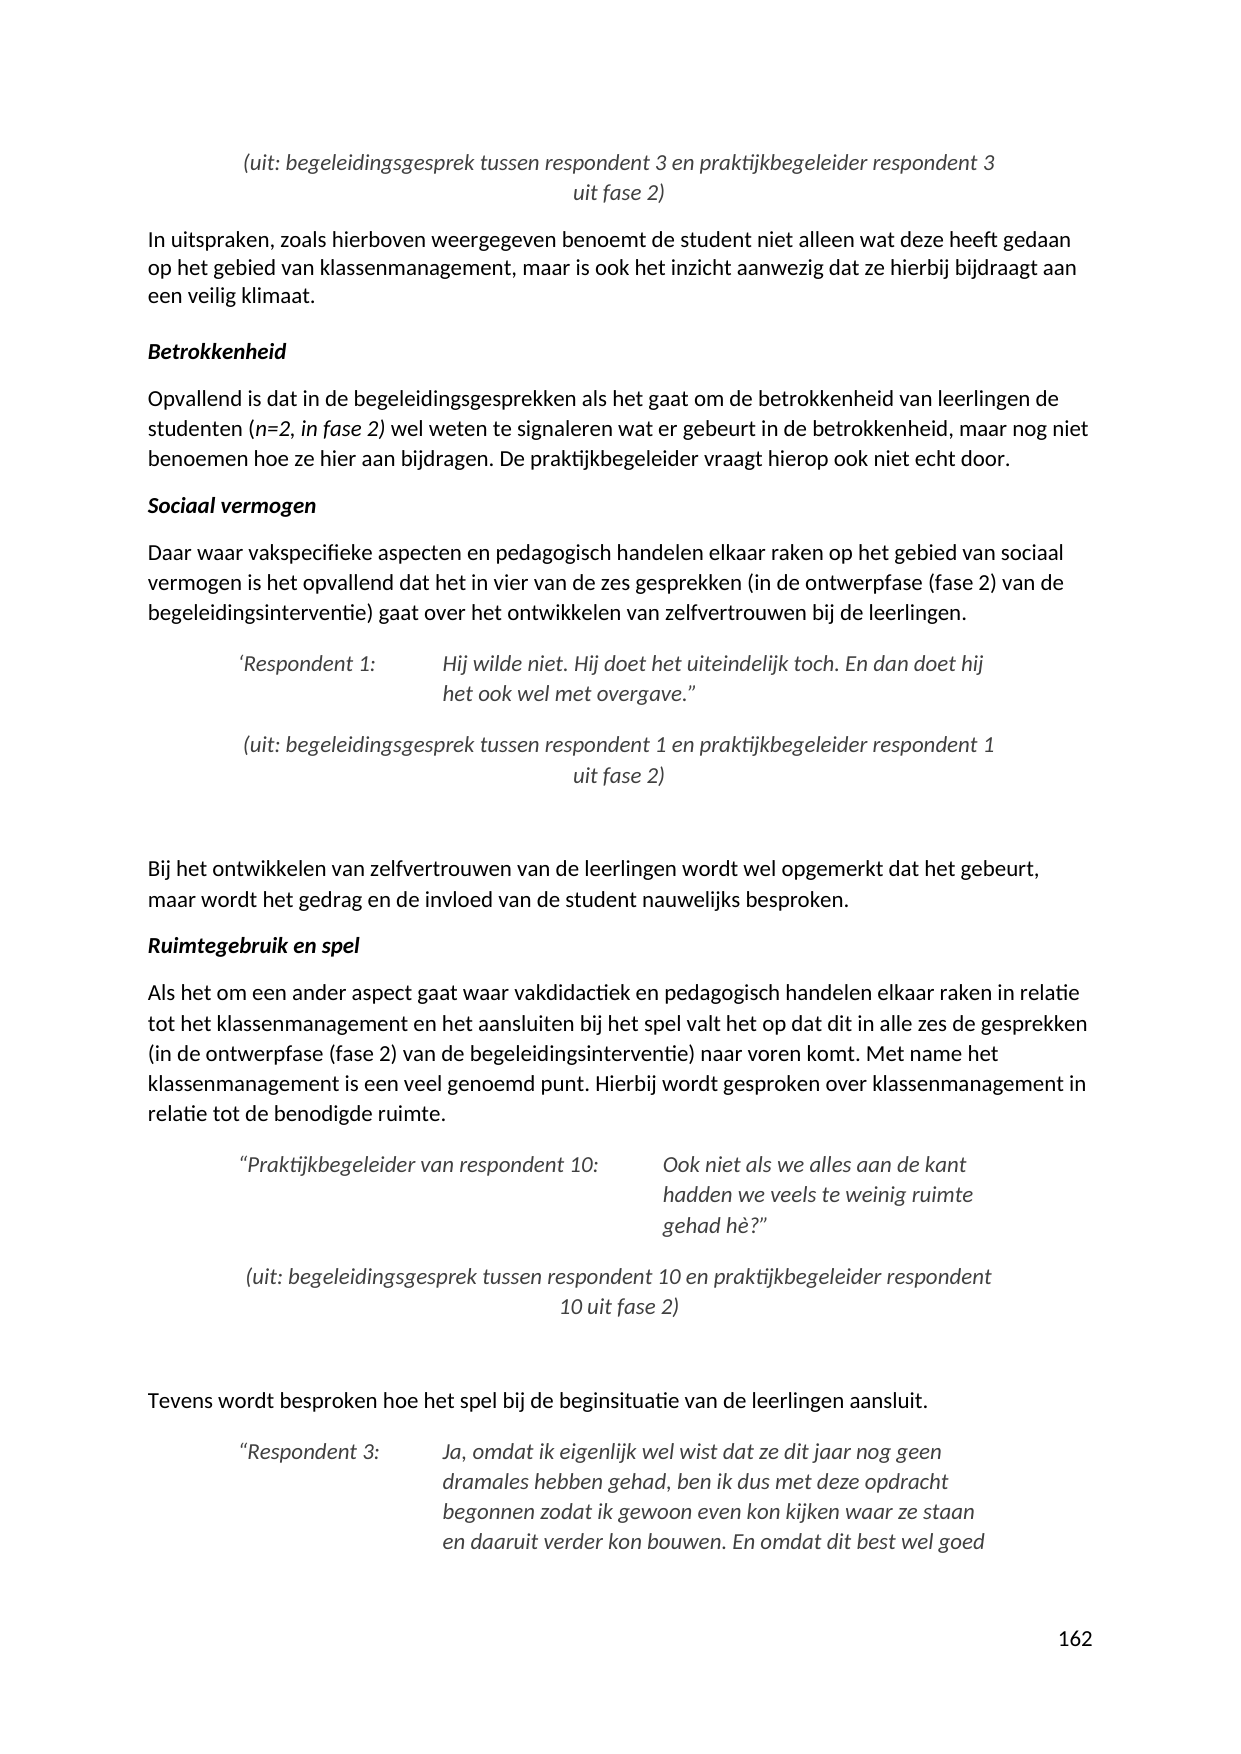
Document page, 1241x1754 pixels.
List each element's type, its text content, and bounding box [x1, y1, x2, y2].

text “Praktijkbegeleider van respondent 10: Ook niet als we alles aan de kant hadden we veels te weinig ruimte gehad hè?” [238, 1150, 1002, 1239]
text (uit: begeleidingsgesprek tussen respondent 10 en praktijkbegeleider respondent 10 uit fase 2) [238, 1262, 1002, 1320]
text Sociaal vermogen [148, 491, 1092, 519]
text Opvallend is dat in de begeleidingsgesprekken als het gaat om de betrokkenheid van leerlingen de studenten (n=2, in fase 2) wel weten te signaleren wat er gebeurt in de betrokkenheid, maar nog niet benoemen hoe ze hier aan bijdragen. De praktijkbegeleider vraagt hierop ook niet echt door. [148, 384, 1092, 472]
text (uit: begeleidingsgesprek tussen respondent 3 en praktijkbegeleider respondent 3 uit fase 2) [238, 148, 1002, 206]
text In uitspraken, zoals hierboven weergegeven benoemt de student niet alleen wat deze heeft gedaan op het gebied van klassenmanagement, maar is ook het inzicht aanwezig dat ze hierbij bijdraagt aan een veilig klimaat. [148, 225, 1092, 309]
text Als het om een ander aspect gaat waar vakdidactiek en pedagogisch handelen elkaar raken in relatie tot het klassenmanagement en het aansluiten bij het spel valt het op dat dit in alle zes de gesprekken (in de ontwerpfase (fase 2) van de begeleidingsinterventie) naar voren komt. Met name het klassenmanagement is een veel genoemd punt. Hierbij wordt gesproken over klassenmanagement in relatie tot de benodigde ruimte. [148, 978, 1092, 1127]
text Tevens wordt besproken hoe het spel bij de beginsituatie van de leerlingen aansluit. [148, 1386, 1092, 1414]
text Daar waar vakspecifieke aspecten en pedagogisch handelen elkaar raken op het gebied van sociaal vermogen is het opvallend dat het in vier van de zes gesprekken (in de ontwerpfase (fase 2) van de begeleidingsinterventie) gaat over het ontwikkelen van zelfvertrouwen bij de leerlingen. [148, 538, 1092, 626]
text Bij het ontwikkelen van zelfvertrouwen van de leerlingen wordt wel opgemerkt dat het gebeurt, maar wordt het gedrag en de invloed van de student nauwelijks besproken. [148, 854, 1092, 913]
text ‘Respondent 1: Hij wilde niet. Hij doet het uiteindelijk toch. En dan doet hij het ook wel met overgave.” [238, 649, 1002, 708]
text (uit: begeleidingsgesprek tussen respondent 1 en praktijkbegeleider respondent 1 uit fase 2) [238, 731, 1002, 789]
text Ruimtegebruik en spel [148, 932, 1092, 960]
text Betrokkenheid [148, 337, 1092, 365]
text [238, 1437, 1002, 1556]
